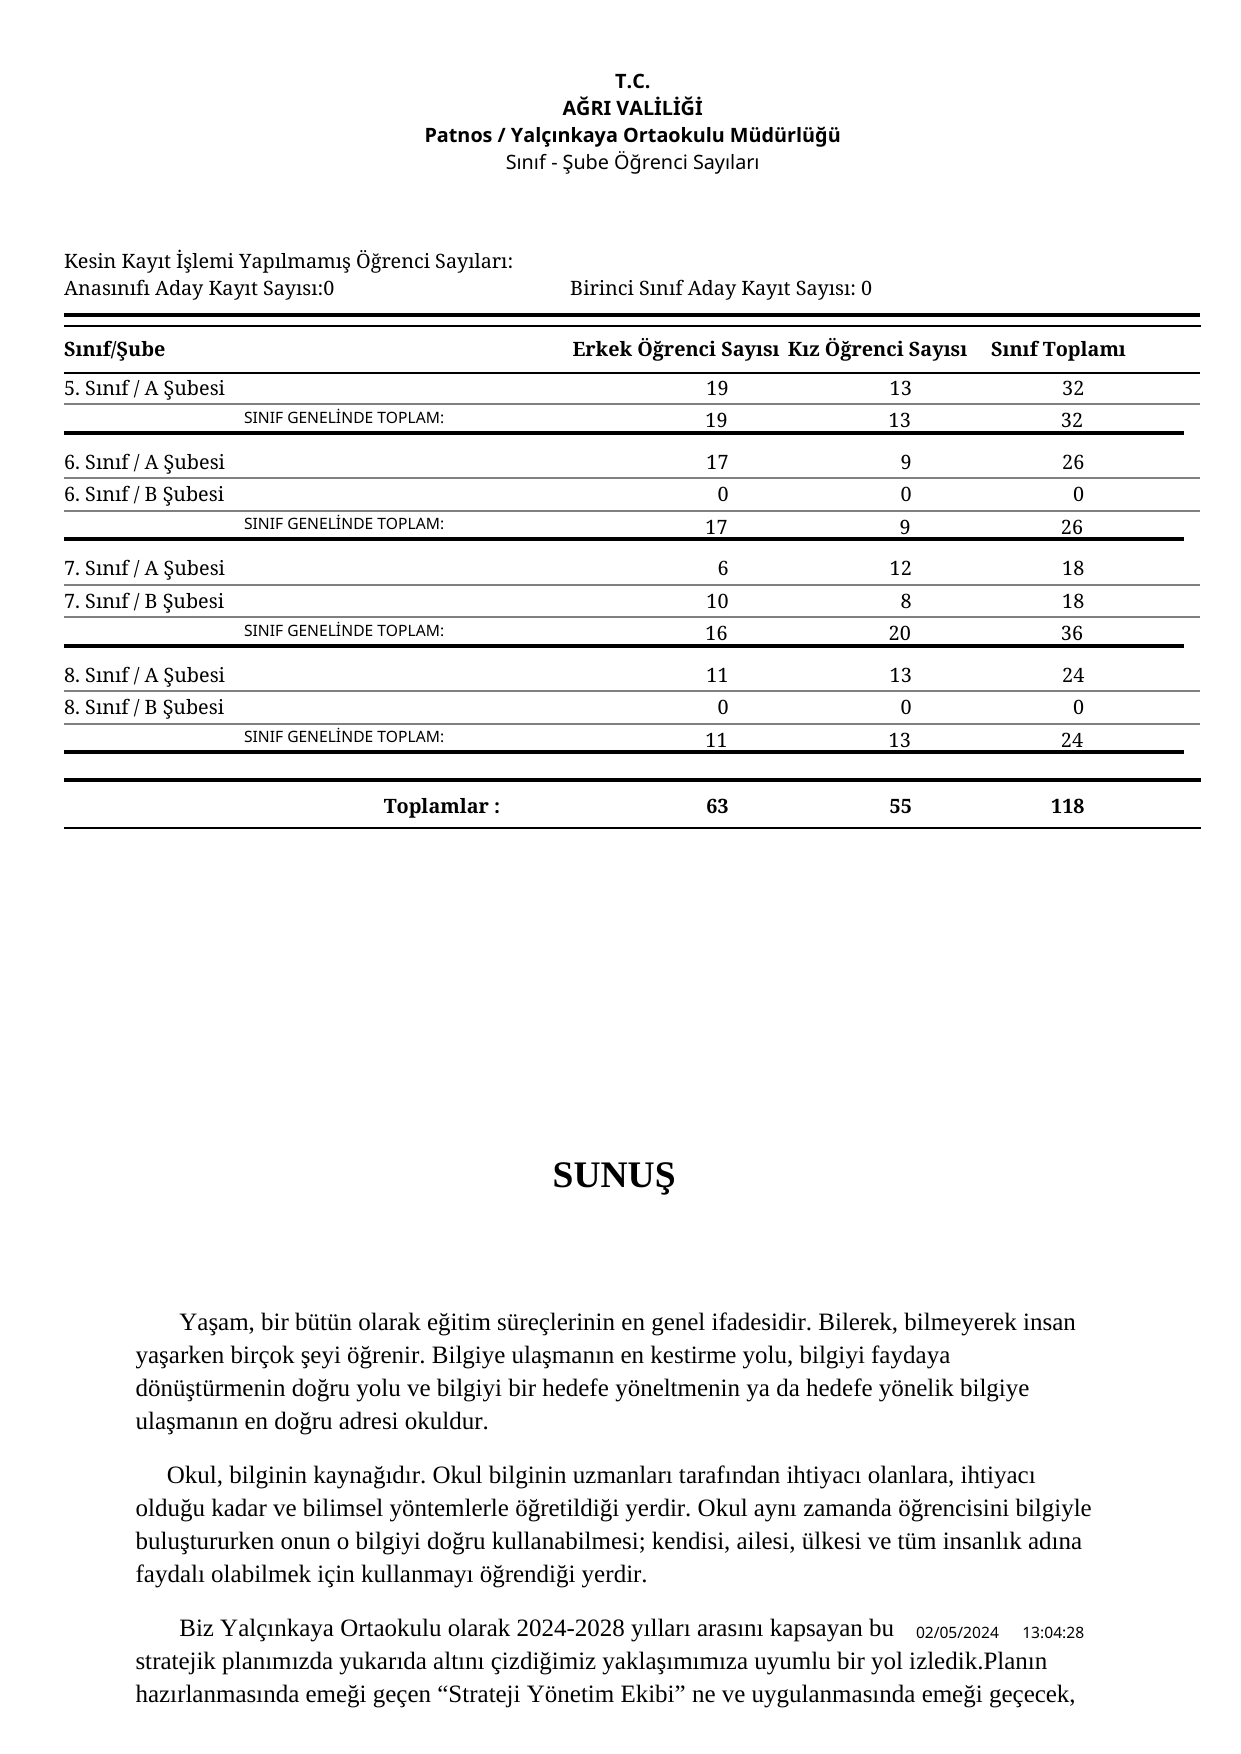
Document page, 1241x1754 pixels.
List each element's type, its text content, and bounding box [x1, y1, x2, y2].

text 5. Sınıf / A Şubesi [64, 374, 564, 401]
text 7. Sınıf / B Şubesi [64, 587, 564, 614]
text 118 [922, 792, 1084, 819]
text 63 [569, 792, 728, 819]
text 18 [922, 554, 1084, 582]
text T.C. [64, 67, 1201, 94]
text Anasınıfı Aday Kayıt Sayısı:0 Birinci Sınıf Aday Kayıt Sayısı: 0 [64, 274, 1200, 301]
text 19 [647, 406, 727, 433]
text 8. Sınıf / A Şubesi [64, 661, 564, 688]
text Yaşam, bir bütün olarak eğitim süreçlerinin en genel ifadesidir. Bilerek, bilmeyerek insan yaşarken birçok şeyi öğrenir. Bilgiye ulaşmanın en kestirme yolu, bilgiyi faydaya dönüştürmenin doğru yolu ve bilgiyi bir hedefe yöneltmenin ya da hedefe yönelik bilgiye ulaşmanın en doğru adresi okuldur. [135, 1307, 1092, 1435]
text 0 [786, 693, 912, 720]
text 0 [569, 481, 728, 507]
text Sınıf Toplamı [991, 336, 1202, 361]
text Kız Öğrenci Sayısı [788, 336, 991, 361]
text AĞRI VALİLİĞİ [64, 94, 1201, 121]
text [135, 1613, 1092, 1708]
text 0 [922, 481, 1084, 507]
text SINIF GENELİNDE TOPLAM: [244, 726, 525, 747]
text Erkek Öğrenci Sayısı [572, 336, 783, 361]
text 0 [786, 481, 912, 507]
text 17 [647, 513, 727, 540]
text 24 [1002, 726, 1083, 753]
text 17 [569, 448, 728, 475]
text 24 [922, 661, 1084, 688]
text 7. Sınıf / A Şubesi [64, 554, 564, 582]
text 26 [1002, 513, 1083, 540]
text Okul, bilginin kaynağıdır. Okul bilginin uzmanları tarafından ihtiyacı olanlara, ihtiyacı olduğu kadar ve bilimsel yöntemlerle öğretildiği yerdir. Okul aynı zamanda öğrencisini bilgiyle buluştururken onun o bilgiyi doğru kullanabilmesi; kendisi, ailesi, ülkesi ve tüm insanlık adına faydalı olabilmek için kullanmayı öğrendiği yerdir. [135, 1460, 1092, 1588]
text 11 [647, 726, 727, 753]
text 8. Sınıf / B Şubesi [64, 693, 564, 720]
text 6. Sınıf / B Şubesi [64, 481, 564, 507]
text 13 [830, 726, 911, 753]
text SUNUŞ [135, 1153, 1092, 1228]
text 13 [830, 406, 911, 433]
text 36 [1002, 619, 1083, 646]
text SINIF GENELİNDE TOPLAM: [244, 619, 525, 641]
text 55 [786, 792, 912, 819]
text 6. Sınıf / A Şubesi [64, 448, 564, 475]
text Toplamlar : [383, 792, 533, 817]
text 13:04:28 [1022, 1621, 1091, 1642]
text 13 [786, 661, 912, 688]
text 0 [569, 693, 728, 720]
text 0 [922, 693, 1084, 720]
text 6 [569, 554, 728, 582]
text 26 [922, 448, 1084, 475]
text 11 [569, 661, 728, 688]
text 02/05/2024 [916, 1621, 1003, 1642]
text Kesin Kayıt İşlemi Yapılmamış Öğrenci Sayıları: [64, 247, 1200, 274]
text 12 [786, 554, 912, 582]
text 20 [830, 619, 911, 646]
text 10 [569, 587, 728, 614]
text SINIF GENELİNDE TOPLAM: [244, 513, 525, 534]
text 9 [830, 513, 911, 540]
text 13 [786, 374, 912, 401]
text Sınıf/Şube [64, 336, 275, 361]
text 32 [1002, 406, 1083, 433]
text 18 [922, 587, 1084, 614]
text 16 [647, 619, 727, 646]
text Patnos / Yalçınkaya Ortaokulu Müdürlüğü [64, 121, 1201, 148]
text 19 [569, 374, 728, 401]
text SINIF GENELİNDE TOPLAM: [244, 406, 525, 428]
text Sınıf - Şube Öğrenci Sayıları [64, 148, 1201, 175]
text 9 [786, 448, 912, 475]
text 8 [786, 587, 912, 614]
text 32 [922, 374, 1084, 401]
